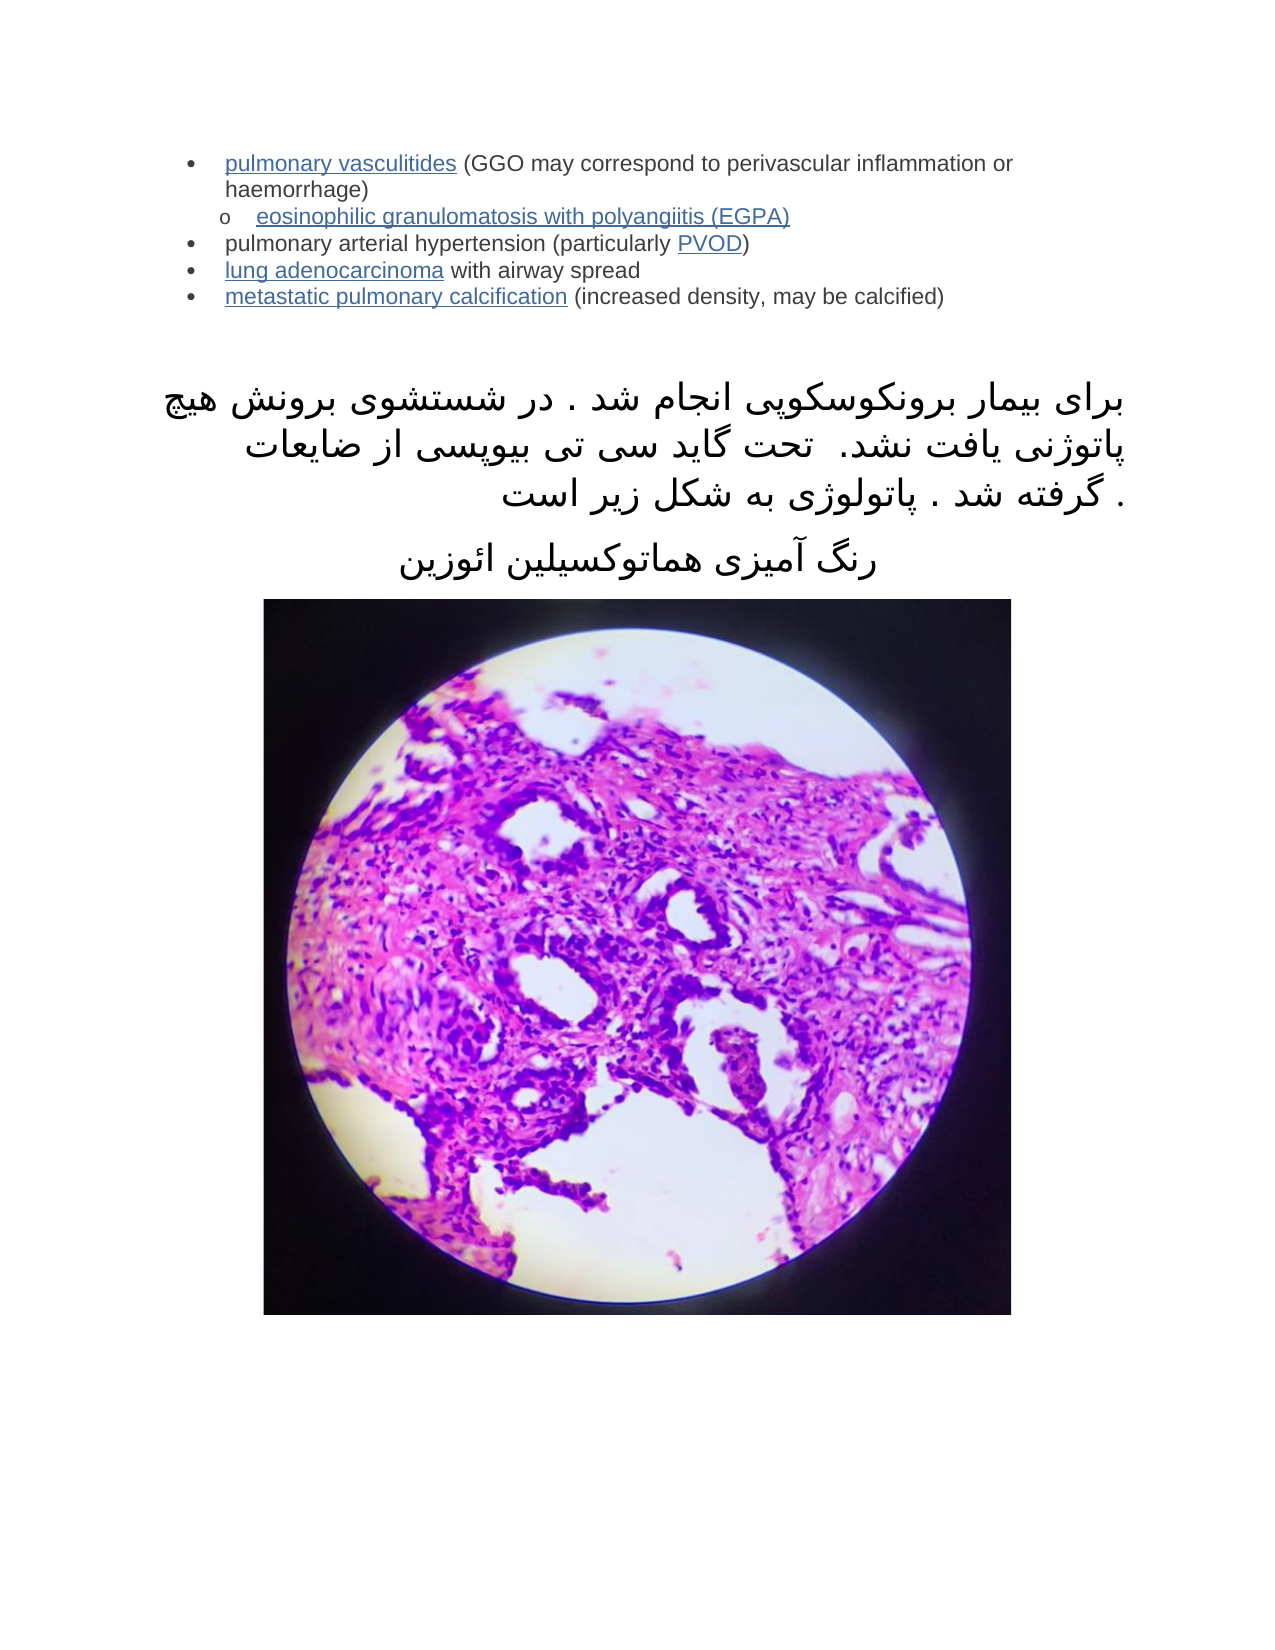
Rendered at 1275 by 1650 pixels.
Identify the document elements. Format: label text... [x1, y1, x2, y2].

list pulmonary arterial hypertension (particularly PVOD) [187, 230, 1125, 257]
picture [263, 599, 1012, 1315]
list lung adenocarcinoma with airway spread [187, 257, 1125, 283]
list metastatic pulmonary calcification (increased density, may be calcified) [187, 283, 1125, 309]
list pulmonary vasculitides (GGO may correspond to perivascular inflammation or haemorrhage) [187, 150, 1125, 203]
text رنگ آمیزی هماتوکسیلین ائوزین [150, 536, 1125, 579]
list eosinophilic granulomatosis with polyangiitis (EGPA) [219, 203, 1125, 230]
text برای بیمار برونکوسکوپی انجام شد . در شستشوی برونش هیچ پاتوژنی یافت نشد. تحت گاید سی تی بیوپسی از ضایعات گرفته شد . پاتولوژی به شکل زیر است . [150, 376, 1125, 516]
